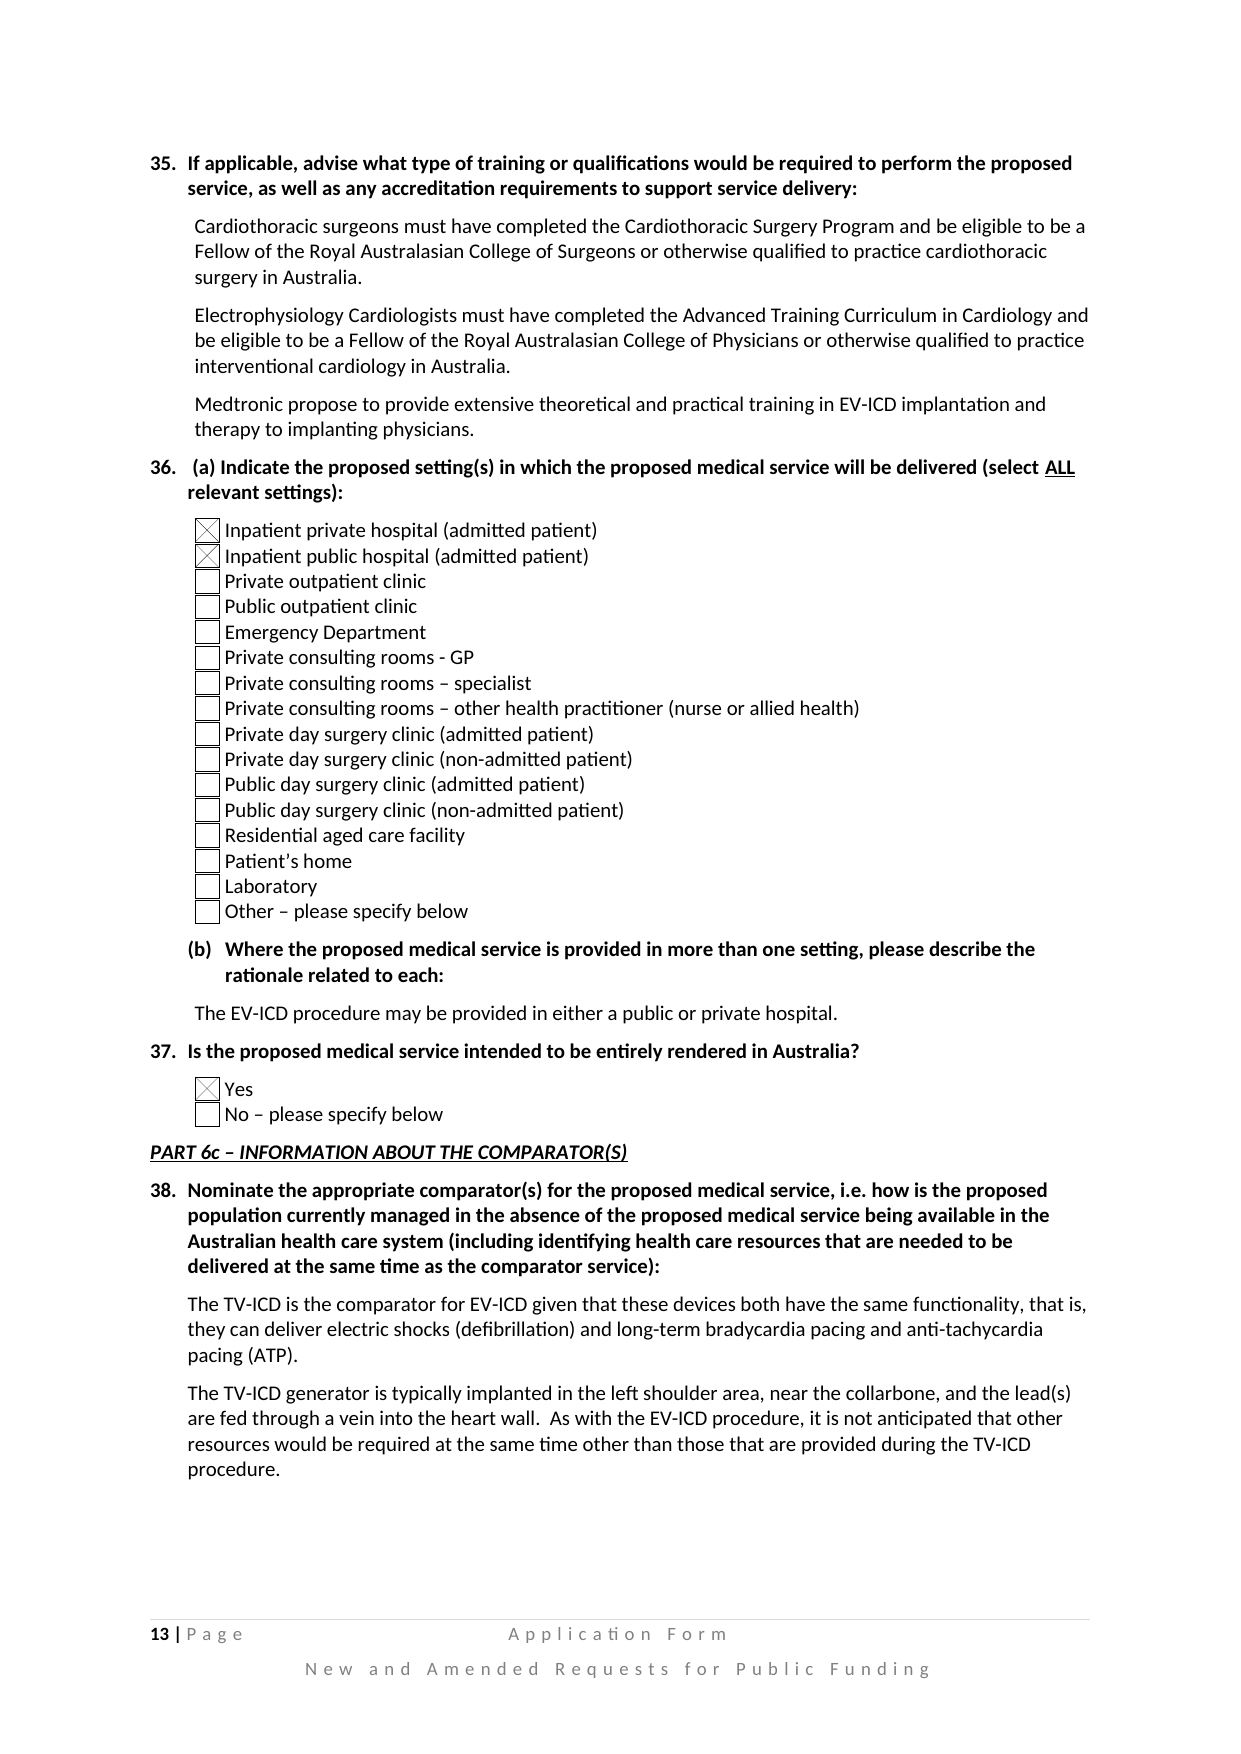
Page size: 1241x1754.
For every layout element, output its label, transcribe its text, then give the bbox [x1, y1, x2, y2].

subtitle PART 6c – INFORMATION ABOUT THE COMPARATOR(S) [150, 1139, 1090, 1164]
text Laboratory [194, 873, 1090, 899]
subtitle Nominate the appropriate comparator(s) for the proposed medical service, i.e. how is the proposed population currently managed in the absence of the proposed medical service being available in the Australian health care system (including identifying health care resources that are needed to be delivered at the same time as the comparator service): [150, 1177, 1090, 1279]
text Medtronic propose to provide extensive theoretical and practical training in EV-ICD implantation and therapy to implanting physicians. [194, 391, 1090, 442]
text Inpatient public hospital (admitted patient) [219, 543, 1090, 568]
text Yes [219, 1076, 1090, 1101]
text Public day surgery clinic (admitted patient) [194, 772, 1090, 797]
text The EV-ICD procedure may be provided in either a public or private hospital. [194, 1000, 1090, 1025]
text Private consulting rooms – specialist [194, 670, 1090, 695]
text Public outpatient clinic [194, 594, 1090, 619]
text Private day surgery clinic (admitted patient) [194, 721, 1090, 746]
text No – please specify below [194, 1101, 1090, 1127]
text Patient’s home [194, 848, 1090, 873]
text Cardiothoracic surgeons must have completed the Cardiothoracic Surgery Program and be eligible to be a Fellow of the Royal Australasian College of Surgeons or otherwise qualified to practice cardiothoracic surgery in Australia. [194, 213, 1090, 289]
subtitle If applicable, advise what type of training or qualifications would be required to perform the proposed service, as well as any accreditation requirements to support service delivery: [150, 150, 1090, 201]
text Private consulting rooms - GP [194, 644, 1090, 670]
text Emergency Department [194, 619, 1090, 644]
text Electrophysiology Cardiologists must have completed the Advanced Training Curriculum in Cardiology and be eligible to be a Fellow of the Royal Australasian College of Physicians or otherwise qualified to practice interventional cardiology in Australia. [194, 302, 1090, 378]
text Public day surgery clinic (non-admitted patient) [194, 797, 1090, 822]
subtitle (a) Indicate the proposed setting(s) in which the proposed medical service will be delivered (select ALL relevant settings): [150, 454, 1090, 505]
list Where the proposed medical service is provided in more than one setting, please describe the rationale related to each: [187, 937, 1090, 987]
text The TV-ICD is the comparator for EV-ICD given that these devices both have the same functionality, that is, they can deliver electric shocks (defibrillation) and long-term bradycardia pacing and anti-tachycardia pacing (ATP). [187, 1291, 1090, 1367]
text Inpatient private hospital (admitted patient) [194, 517, 1090, 543]
text Residential aged care facility [194, 822, 1090, 848]
text Private outpatient clinic [194, 568, 1090, 594]
text Other – please specify below [194, 899, 1090, 924]
text The TV-ICD generator is typically implanted in the left shoulder area, near the collarbone, and the lead(s) are fed through a vein into the heart wall. As with the EV-ICD procedure, it is not anticipated that other resources would be required at the same time other than those that are provided during the TV-ICD procedure. [187, 1380, 1090, 1482]
subtitle Is the proposed medical service intended to be entirely rendered in Australia? [150, 1038, 1090, 1063]
text Private day surgery clinic (non-admitted patient) [194, 746, 1090, 772]
text Private consulting rooms – other health practitioner (nurse or allied health) [194, 695, 1090, 721]
